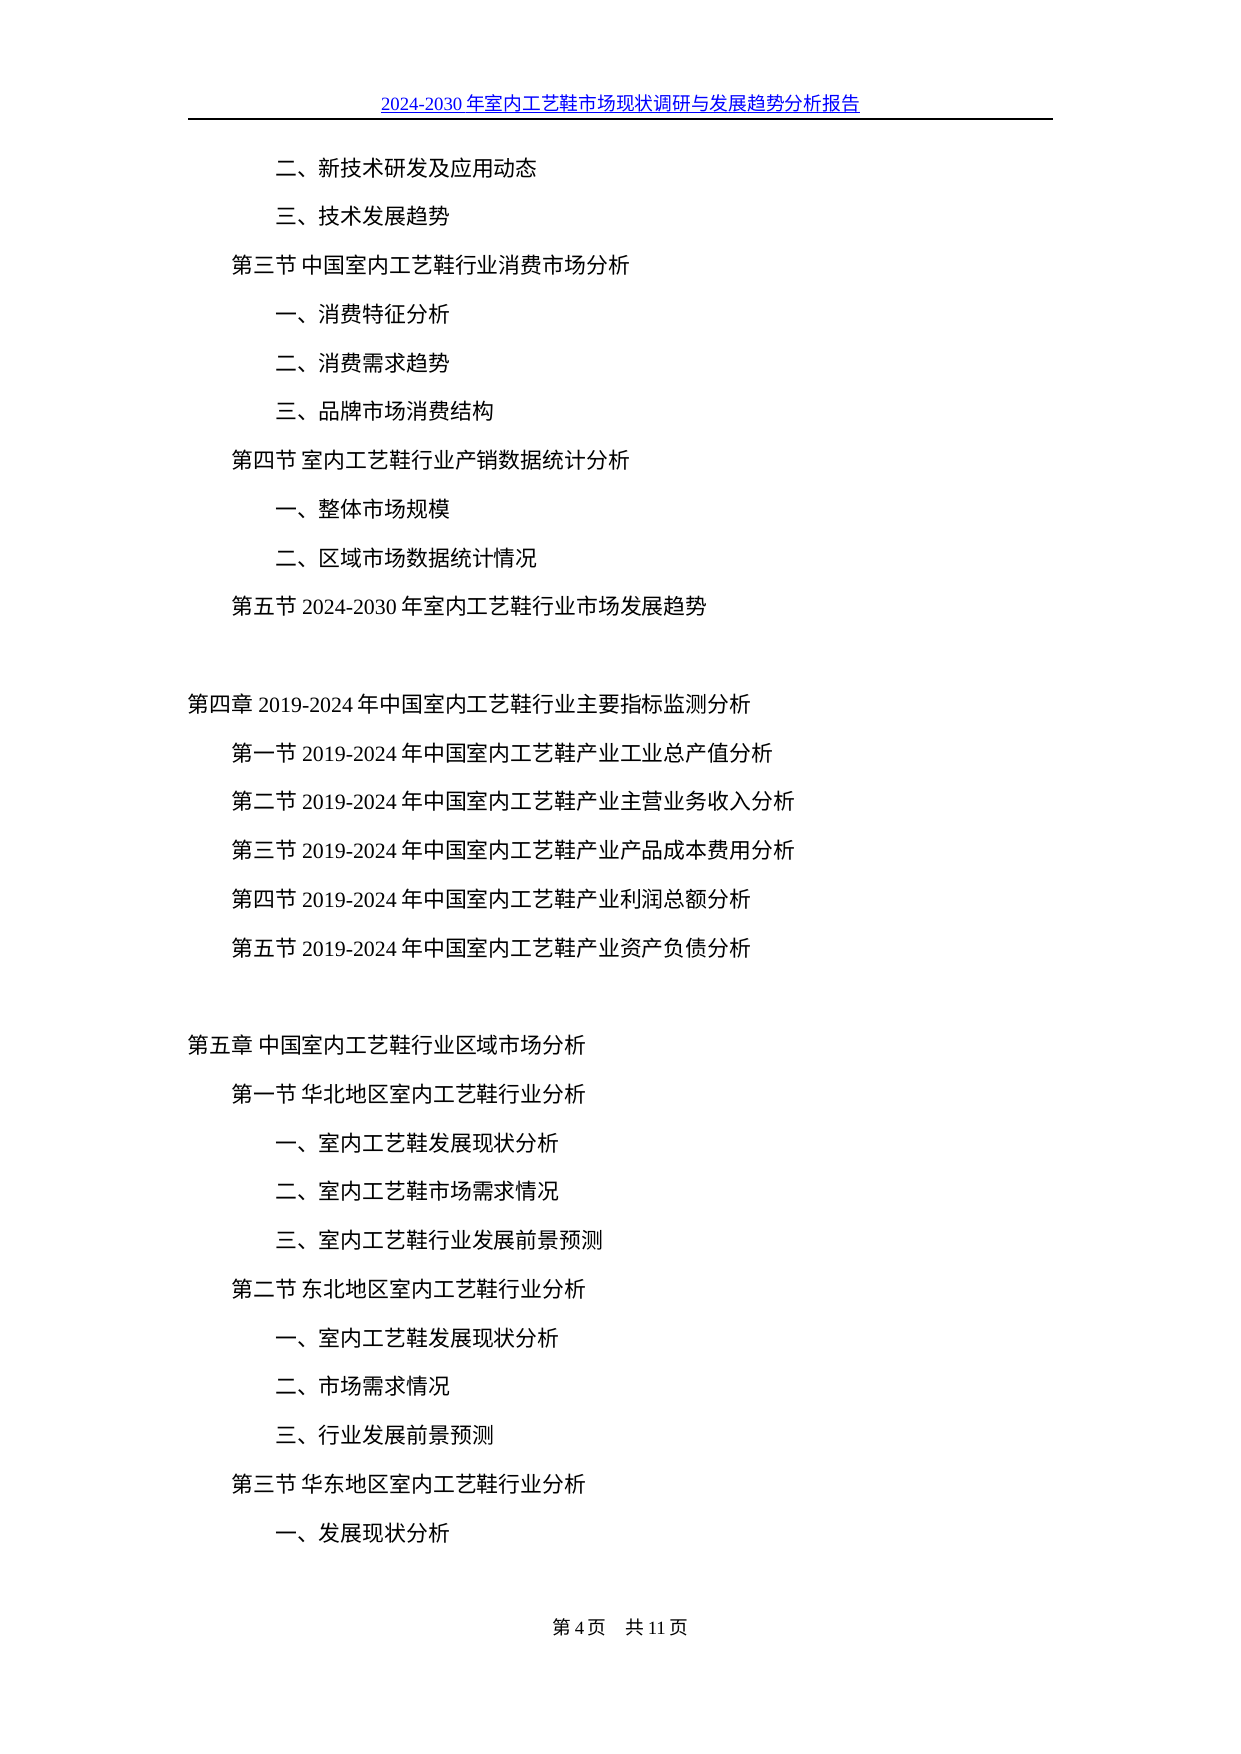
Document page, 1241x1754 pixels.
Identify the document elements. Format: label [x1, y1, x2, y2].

text [187, 150, 1053, 1548]
